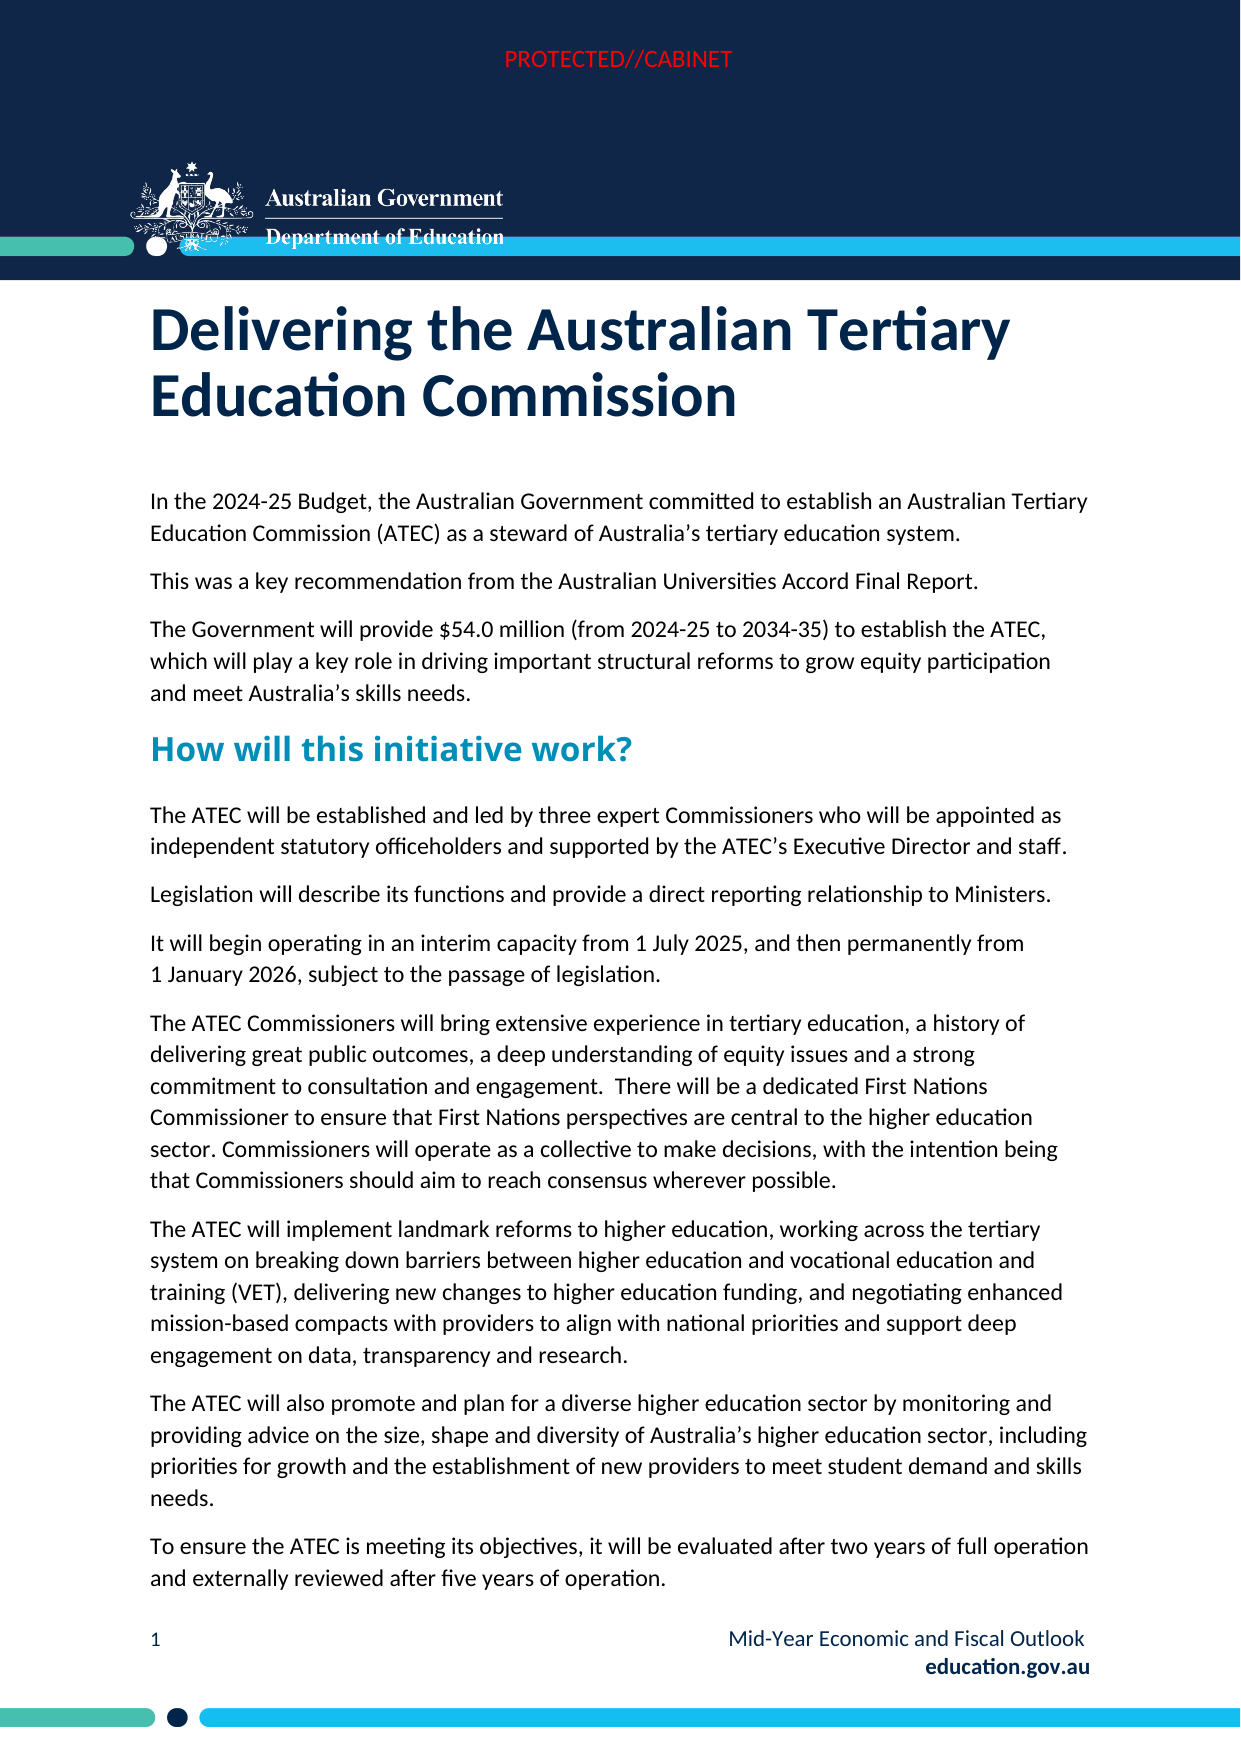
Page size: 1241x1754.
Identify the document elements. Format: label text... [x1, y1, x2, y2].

text The ATEC will implement landmark reforms to higher education, working across the tertiary system on breaking down barriers between higher education and vocational education and training (VET), delivering new changes to higher education funding, and negotiating enhanced mission-based compacts with providers to align with national priorities and support deep engagement on data, transparency and research. [150, 1214, 1090, 1369]
text In the 2024-25 Budget, the Australian Government committed to establish an Australian Tertiary Education Commission (ATEC) as a steward of Australia’s tertiary education system. [150, 486, 1090, 547]
text Legislation will describe its functions and provide a direct reporting relationship to Ministers. [150, 879, 1090, 909]
picture [0, 0, 1241, 281]
text The Government will provide $54.0 million (from 2024-25 to 2034-35) to establish the ATEC, which will play a key role in driving important structural reforms to grow equity participation and meet Australia’s skills needs. [150, 614, 1090, 707]
subtitle How will this initiative work? [150, 726, 1090, 771]
picture [0, 1699, 1241, 1752]
text The ATEC Commissioners will bring extensive experience in tertiary education, a history of delivering great public outcomes, a deep understanding of equity issues and a strong commitment to consultation and engagement. There will be a dedicated First Nations Commissioner to ensure that First Nations perspectives are central to the higher education sector. Commissioners will operate as a collective to make decisions, with the intention being that Commissioners should aim to reach consensus wherever possible. [150, 1008, 1090, 1195]
text The ATEC will also promote and plan for a diverse higher education sector by monitoring and providing advice on the size, shape and diversity of Australia’s higher education sector, including priorities for growth and the establishment of new providers to meet student demand and skills needs. [150, 1388, 1090, 1512]
text This was a key recommendation from the Australian Universities Accord Final Report. [150, 566, 1090, 596]
text The ATEC will be established and led by three expert Commissioners who will be appointed as independent statutory officeholders and supported by the ATEC’s Executive Director and staff. [150, 800, 1090, 861]
text It will begin operating in an interim capacity from 1 July 2025, and then permanently from 1 January 2026, subject to the passage of legislation. [150, 928, 1090, 989]
text To ensure the ATEC is meeting its objectives, it will be evaluated after two years of full operation and externally reviewed after five years of operation. [150, 1531, 1090, 1592]
